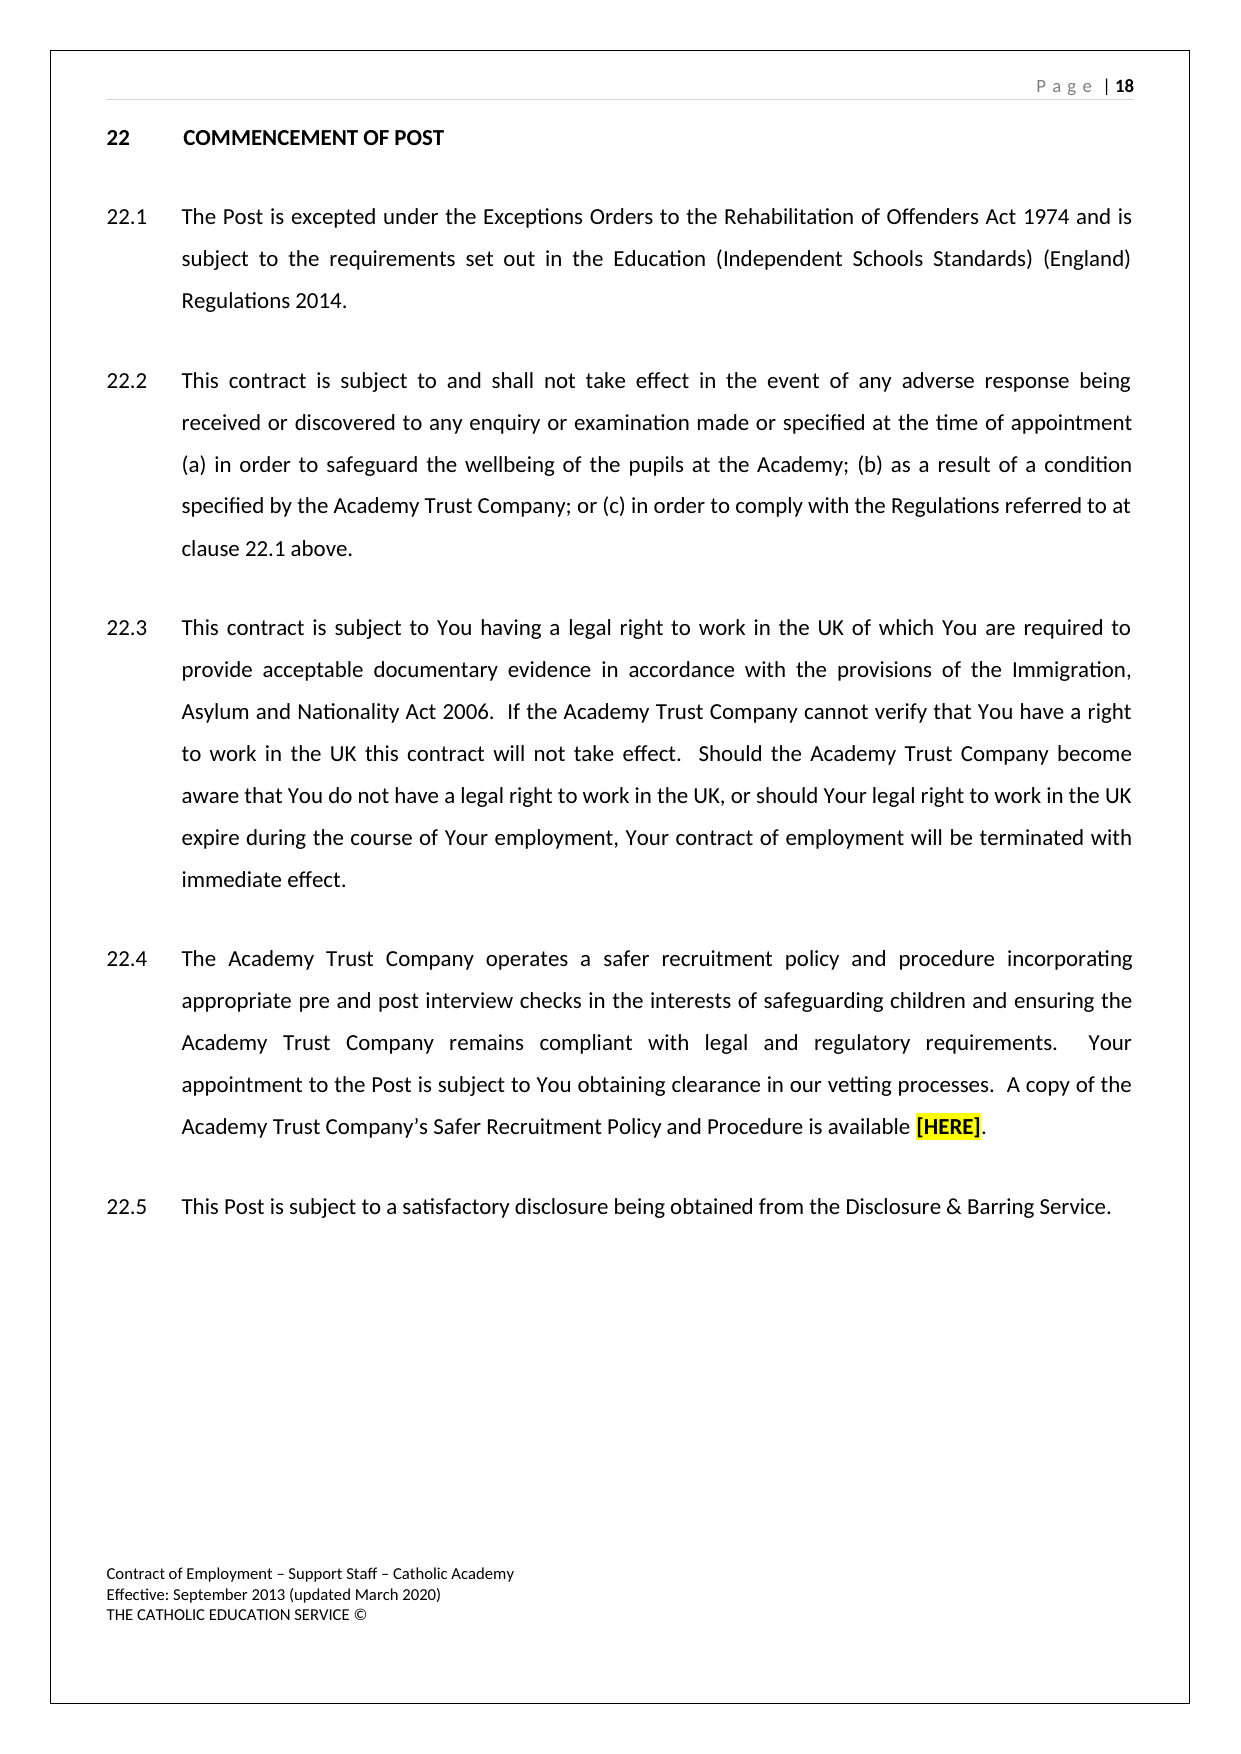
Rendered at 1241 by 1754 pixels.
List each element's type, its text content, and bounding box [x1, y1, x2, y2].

text 22.5 This Post is subject to a satisfactory disclosure being obtained from the Disclosure & Barring Service. [106, 1192, 1134, 1220]
text 22.3 This contract is subject to You having a legal right to work in the UK of which You are required to provide acceptable documentary evidence in accordance with the provisions of the Immigration, Asylum and Nationality Act 2006. If the Academy Trust Company cannot verify that You have a right to work in the UK this contract will not take effect. Should the Academy Trust Company become aware that You do not have a legal right to work in the UK, or should Your legal right to work in the UK expire during the course of Your employment, Your contract of employment will be terminated with immediate effect. [106, 613, 1134, 893]
text 22.4 The Academy Trust Company operates a safer recruitment policy and procedure incorporating appropriate pre and post interview checks in the interests of safeguarding children and ensuring the Academy Trust Company remains compliant with legal and regulatory requirements. Your appointment to the Post is subject to You obtaining clearance in our vetting processes. A copy of the Academy Trust Company’s Safer Recruitment Policy and Procedure is available [HERE]. [106, 944, 1134, 1140]
text 22.2 This contract is subject to and shall not take effect in the event of any adverse response being received or discovered to any enquiry or examination made or specified at the time of appointment (a) in order to safeguard the wellbeing of the pupils at the Academy; (b) as a result of a condition specified by the Academy Trust Company; or (c) in order to comply with the Regulations referred to at clause 22.1 above. [106, 366, 1134, 562]
subtitle 22 COMMENCEMENT OF POST [106, 123, 1134, 151]
text 22.1 The Post is excepted under the Exceptions Orders to the Rehabilitation of Offenders Act 1974 and is subject to the requirements set out in the Education (Independent Schools Standards) (England) Regulations 2014. [106, 202, 1134, 314]
